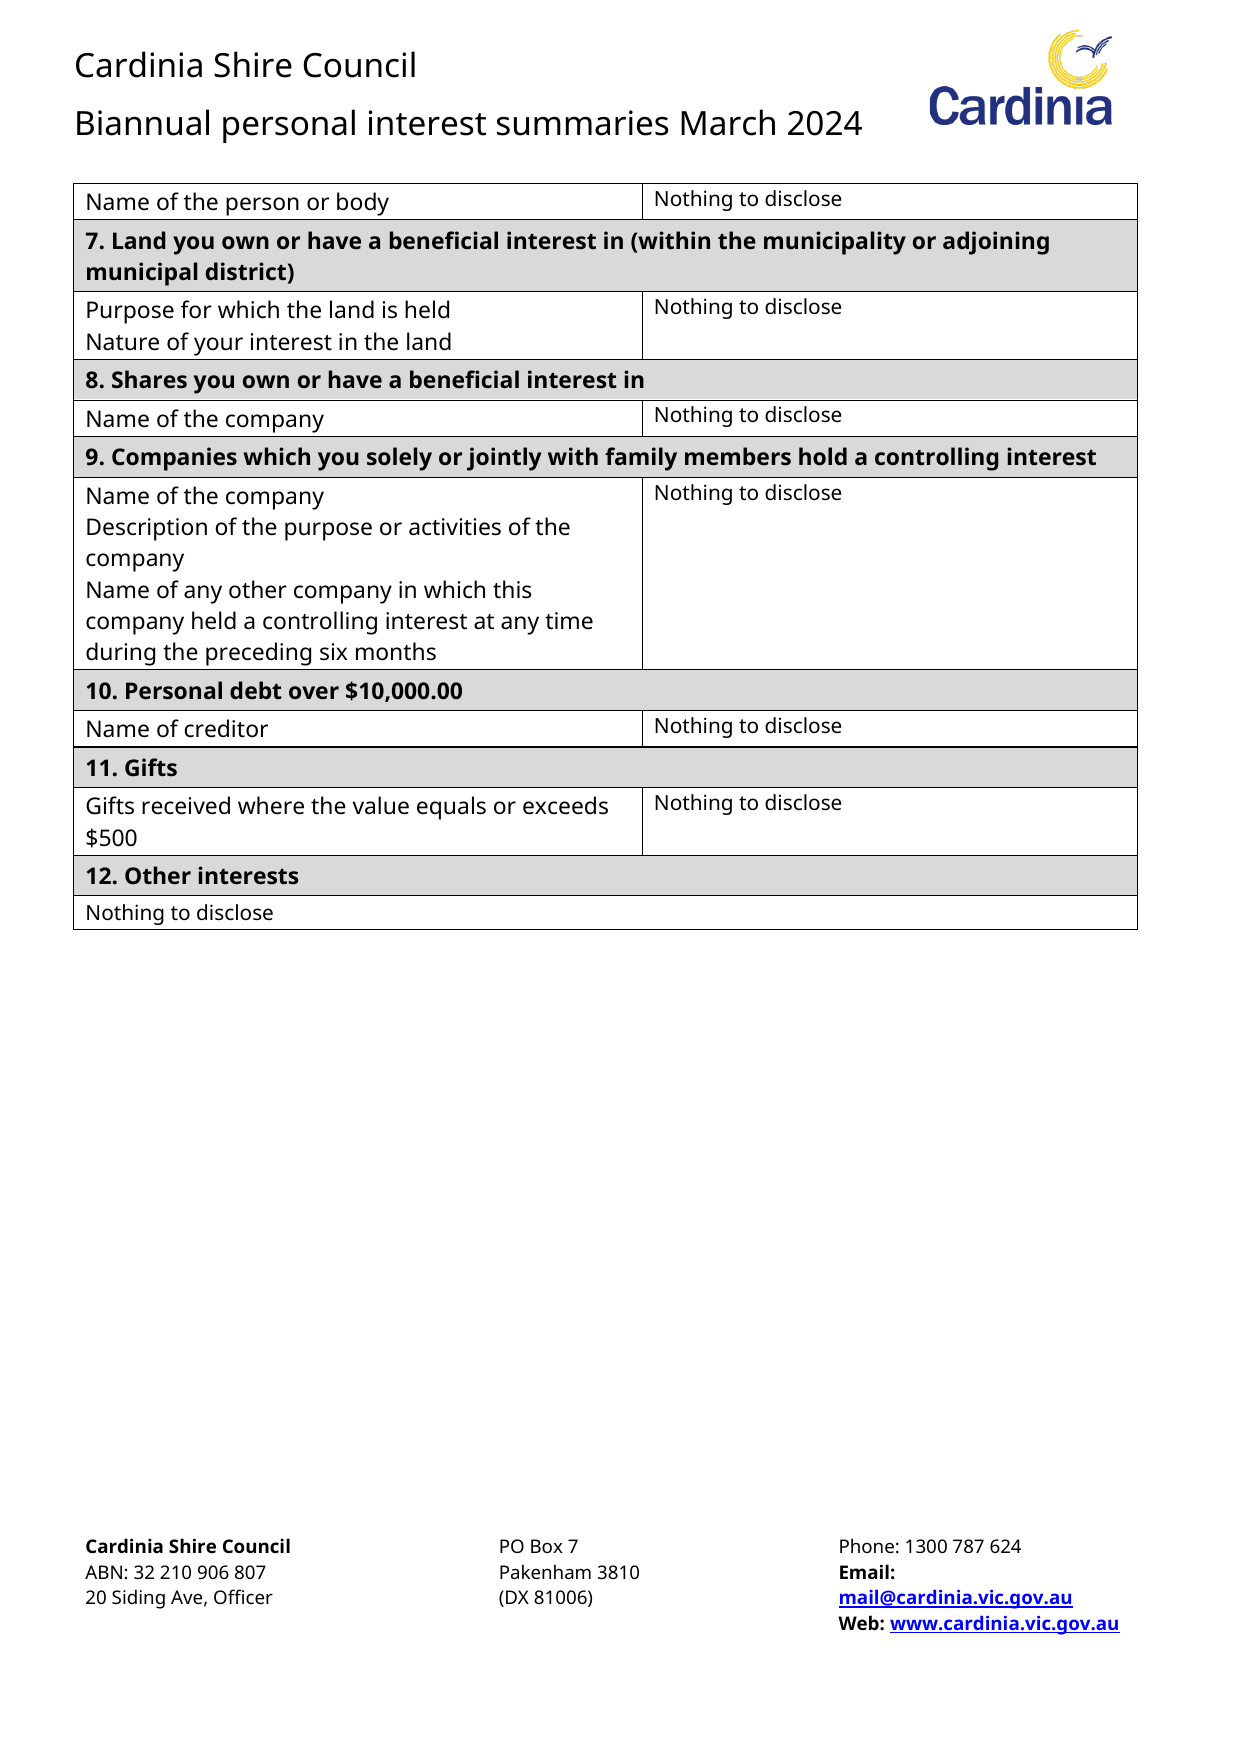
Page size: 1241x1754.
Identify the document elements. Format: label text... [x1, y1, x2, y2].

table_cell 10. Personal debt over $10,000.00 [74, 670, 1137, 710]
table_cell Nothing to disclose [643, 788, 1137, 855]
table_cell Name of the person or body [74, 184, 642, 219]
table_cell 12. Other interests [74, 856, 1137, 895]
table_cell Purpose for which the land is held Nature of your interest in the land [74, 292, 642, 359]
table_cell Name of the company Description of the purpose or activities of the company Name of any other company in which this company held a controlling interest at any time during the preceding six months [74, 478, 642, 669]
table_cell Nothing to disclose [643, 292, 1137, 359]
table_cell Name of creditor [74, 711, 642, 746]
table_cell Gifts received where the value equals or exceeds $500 [74, 788, 642, 855]
table_cell Nothing to disclose [643, 401, 1137, 436]
table_cell 7. Land you own or have a beneficial interest in (within the municipality or adjoining municipal district) [74, 220, 1137, 291]
table_cell Nothing to disclose [643, 711, 1137, 746]
table_cell Nothing to disclose [74, 896, 1137, 929]
table_cell Nothing to disclose [643, 184, 1137, 219]
table_cell Nothing to disclose [643, 478, 1137, 669]
table_cell Name of the company [74, 401, 642, 436]
picture [929, 27, 1116, 125]
table_cell 8. Shares you own or have a beneficial interest in [74, 360, 1137, 399]
table_cell 11. Gifts [74, 748, 1137, 787]
table_cell 9. Companies which you solely or jointly with family members hold a controlling interest [74, 437, 1137, 477]
